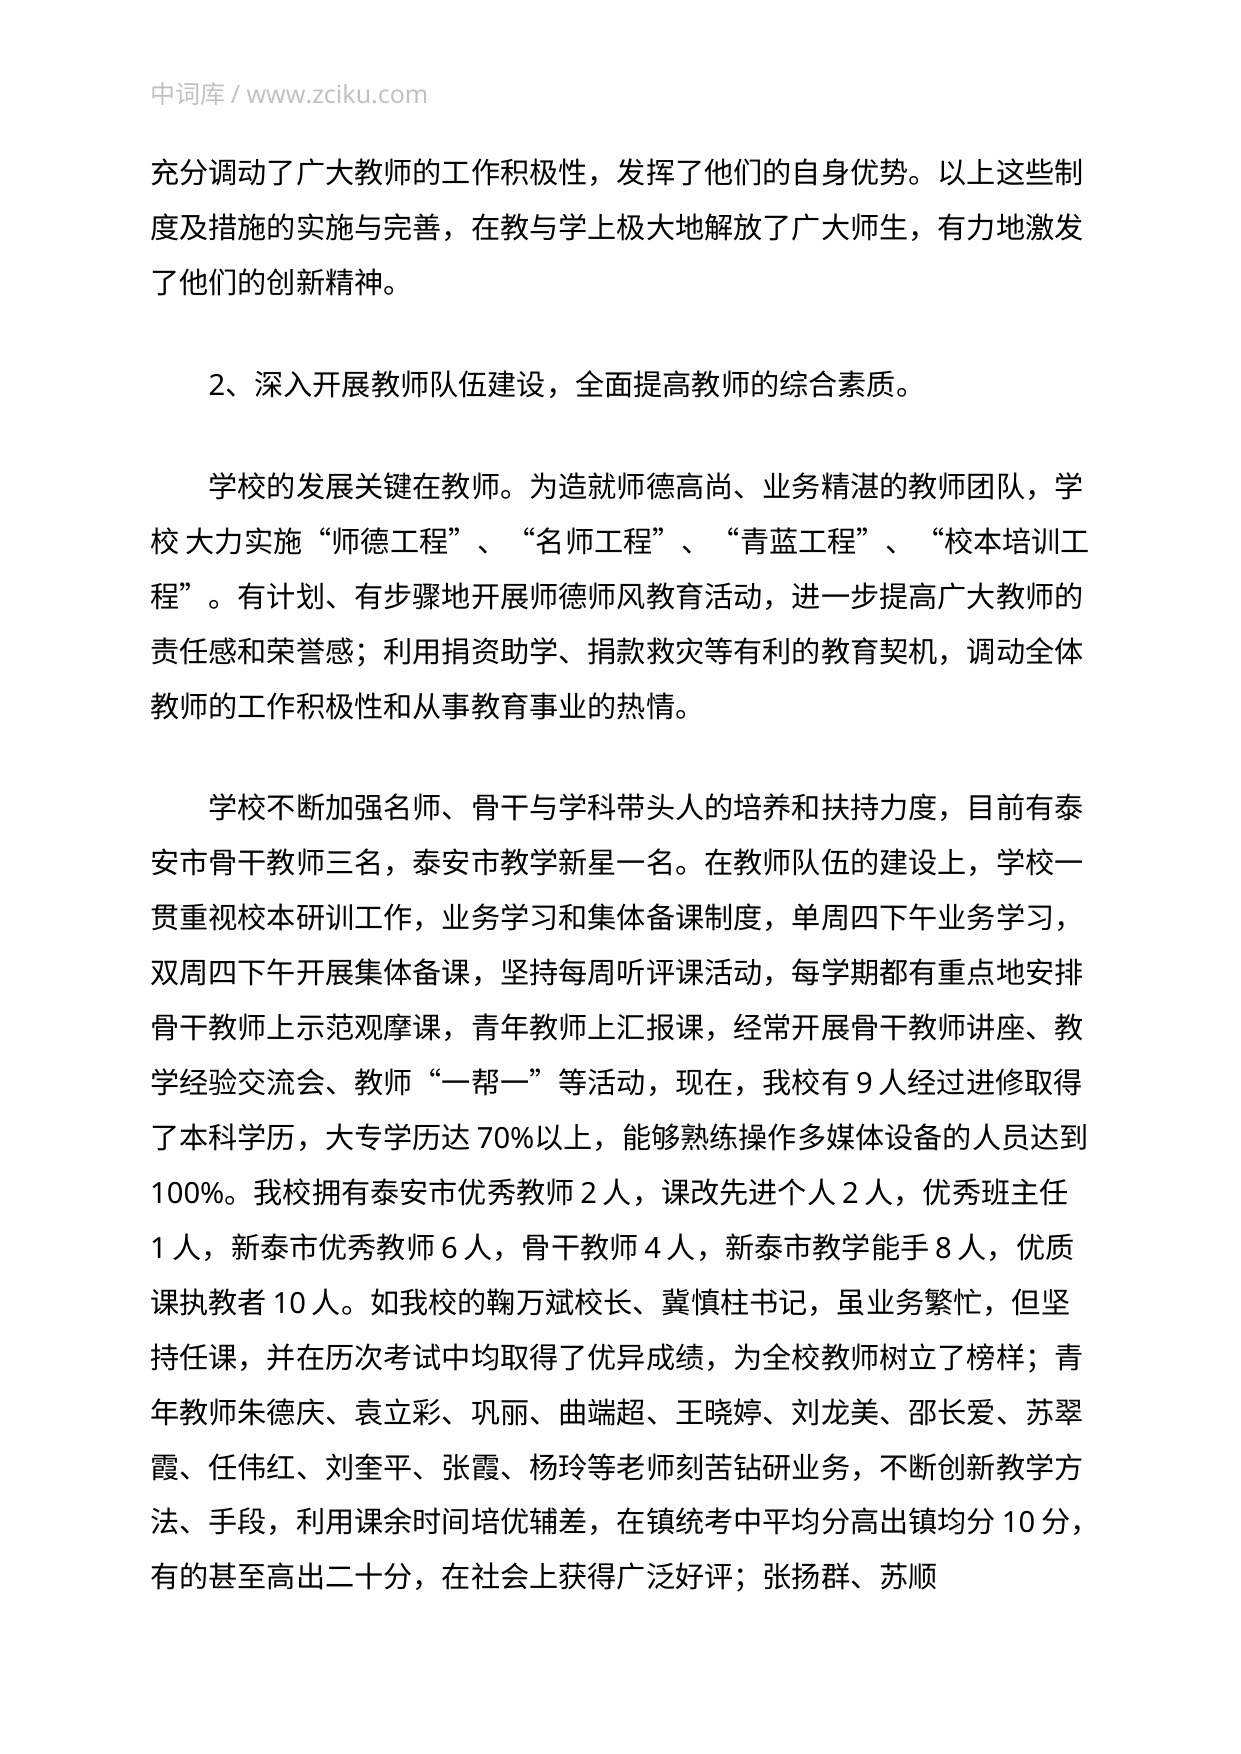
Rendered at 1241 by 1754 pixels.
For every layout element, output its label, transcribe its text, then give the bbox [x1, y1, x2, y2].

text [150, 150, 1090, 302]
text 学校不断加强名师、骨干与学科带头人的培养和扶持力度，目前有泰安市骨干教师三名，泰安市教学新星一名。在教师队伍的建设上，学校一贯重视校本研训工作，业务学习和集体备课制度，单周四下午业务学习，双周四下午开展集体备课，坚持每周听评课活动，每学期都有重点地安排骨干教师上示范观摩课，青年教师上汇报课，经常开展骨干教师讲座、教学经验交流会、教师“一帮一”等活动，现在，我校有9人经过进修取得了本科学历，大专学历达70%以上，能够熟练操作多媒体设备的人员达到100%。我校拥有泰安市优秀教师2人，课改先进个人2人，优秀班主任1人，新泰市优秀教师6人，骨干教师4人，新泰市教学能手8人，优质课执教者10人。如我校的鞠万斌校长、冀慎柱书记，虽业务繁忙，但坚持任课，并在历次考试中均取得了优异成绩，为全校教师树立了榜样；青年教师朱德庆、袁立彩、巩丽、曲端超、王晓婷、刘龙美、邵长爱、苏翠霞、任伟红、刘奎平、张霞、杨玲等老师刻苦钻研业务，不断创新教学方法、手段，利用课余时间培优辅差，在镇统考中平均分高出镇均分10分，有的甚至高出二十分，在社会上获得广泛好评；张扬群、苏顺 [150, 785, 1090, 1596]
text 2、深入开展教师队伍建设，全面提高教师的综合素质。 [150, 362, 1090, 404]
text 学校的发展关键在教师。为造就师德高尚、业务精湛的教师团队，学校 大力实施“师德工程”、“名师工程”、“青蓝工程”、“校本培训工程”。有计划、有步骤地开展师德师风教育活动，进一步提高广大教师的责任感和荣誉感；利用捐资助学、捐款救灾等有利的教育契机，调动全体教师的工作积极性和从事教育事业的热情。 [150, 463, 1090, 725]
